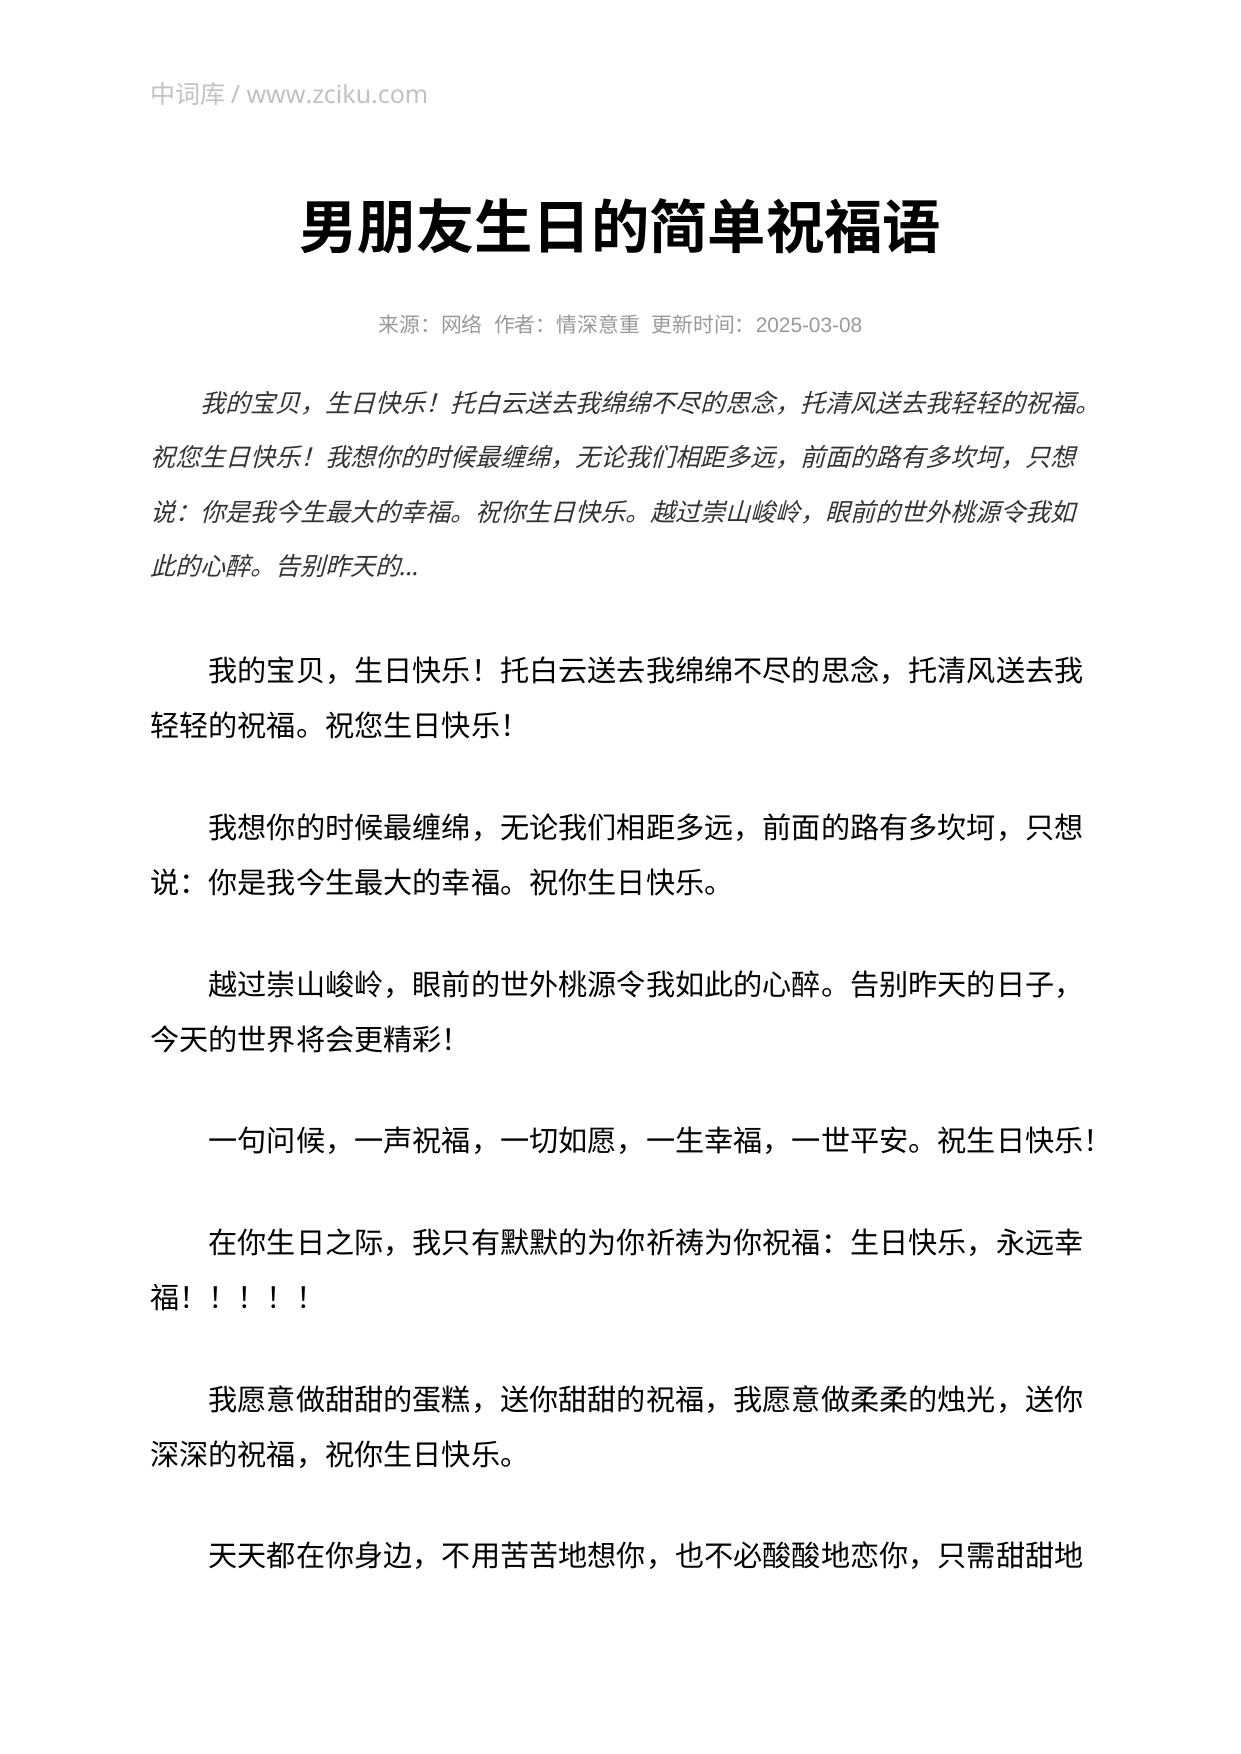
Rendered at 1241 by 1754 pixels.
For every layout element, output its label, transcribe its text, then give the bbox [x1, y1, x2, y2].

text 来源：网络 作者：情深意重 更新时间：2025-03-08 [150, 313, 1090, 337]
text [150, 1533, 1090, 1575]
text 越过崇山峻岭，眼前的世外桃源令我如此的心醉。告别昨天的日子，今天的世界将会更精彩！ [150, 961, 1090, 1058]
text 我想你的时候最缠绵，无论我们相距多远，前面的路有多坎坷，只想说：你是我今生最大的幸福。祝你生日快乐。 [150, 804, 1090, 902]
text 在你生日之际，我只有默默的为你祈祷为你祝福：生日快乐，永远幸福！！！！！ [150, 1219, 1090, 1317]
subtitle 男朋友生日的简单祝福语 [150, 181, 1090, 266]
text 我的宝贝，生日快乐！托白云送去我绵绵不尽的思念，托清风送去我轻轻的祝福。祝您生日快乐！我想你的时候最缠绵，无论我们相距多远，前面的路有多坎坷，只想说：你是我今生最大的幸福。祝你生日快乐。越过崇山峻岭，眼前的世外桃源令我如此的心醉。告别昨天的... [150, 383, 1090, 583]
text 我的宝贝，生日快乐！托白云送去我绵绵不尽的思念，托清风送去我轻轻的祝福。祝您生日快乐！ [150, 648, 1090, 745]
text 一句问候，一声祝福，一切如愿，一生幸福，一世平安。祝生日快乐！ [150, 1118, 1090, 1160]
text 我愿意做甜甜的蛋糕，送你甜甜的祝福，我愿意做柔柔的烛光，送你深深的祝福，祝你生日快乐。 [150, 1376, 1090, 1473]
